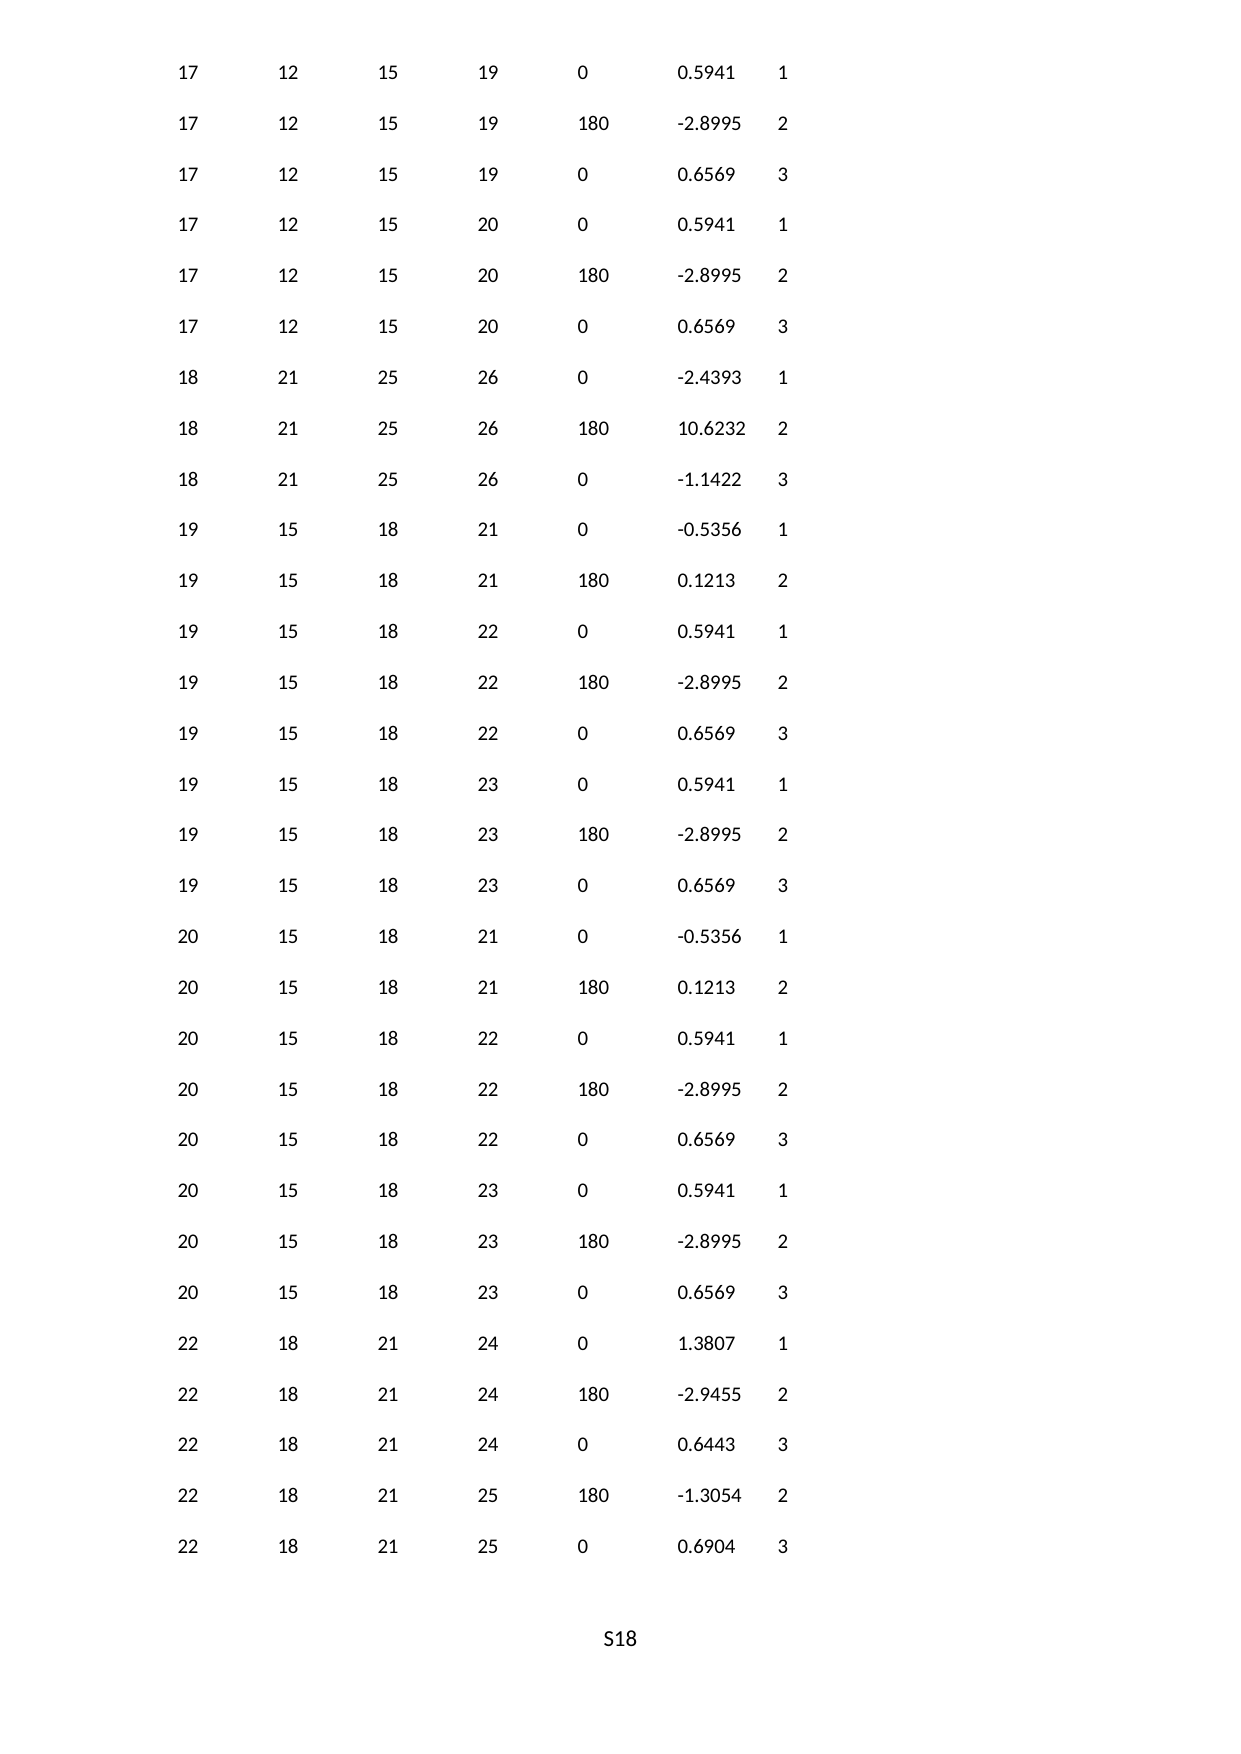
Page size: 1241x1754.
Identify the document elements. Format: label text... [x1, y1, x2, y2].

text 19 15 18 22 0 0.5941 1 [177, 618, 1063, 669]
text 22 18 21 24 0 1.3807 1 [177, 1330, 1063, 1381]
text 18 21 25 26 0 -2.4393 1 [177, 364, 1063, 415]
text 17 12 15 19 0 0.5941 1 [177, 59, 1063, 110]
text 20 15 18 21 180 0.1213 2 [177, 974, 1063, 1025]
text 17 12 15 20 0 0.5941 1 [177, 212, 1063, 262]
text 19 15 18 21 0 -0.5356 1 [177, 517, 1063, 567]
text 17 12 15 19 0 0.6569 3 [177, 161, 1063, 212]
text 22 18 21 24 180 -2.9455 2 [177, 1381, 1063, 1432]
text 20 15 18 23 0 0.6569 3 [177, 1279, 1063, 1330]
text 19 15 18 22 0 0.6569 3 [177, 720, 1063, 771]
text 19 15 18 23 180 -2.8995 2 [177, 822, 1063, 872]
text 20 15 18 21 0 -0.5356 1 [177, 923, 1063, 974]
text 19 15 18 23 0 0.6569 3 [177, 872, 1063, 923]
text 20 15 18 23 180 -2.8995 2 [177, 1228, 1063, 1279]
text 17 12 15 19 180 -2.8995 2 [177, 110, 1063, 161]
text 17 12 15 20 180 -2.8995 2 [177, 262, 1063, 313]
text 20 15 18 23 0 0.5941 1 [177, 1177, 1063, 1228]
text 19 15 18 21 180 0.1213 2 [177, 567, 1063, 618]
text 20 15 18 22 180 -2.8995 2 [177, 1076, 1063, 1127]
text 22 18 21 25 180 -1.3054 2 [177, 1482, 1063, 1533]
text 19 15 18 22 180 -2.8995 2 [177, 669, 1063, 720]
text 20 15 18 22 0 0.5941 1 [177, 1025, 1063, 1076]
text 22 18 21 25 0 0.6904 3 [177, 1533, 1063, 1584]
text 20 15 18 22 0 0.6569 3 [177, 1127, 1063, 1177]
text 17 12 15 20 0 0.6569 3 [177, 313, 1063, 364]
text 19 15 18 23 0 0.5941 1 [177, 771, 1063, 822]
text 18 21 25 26 180 10.6232 2 [177, 415, 1063, 466]
text 18 21 25 26 0 -1.1422 3 [177, 466, 1063, 517]
text 22 18 21 24 0 0.6443 3 [177, 1432, 1063, 1482]
